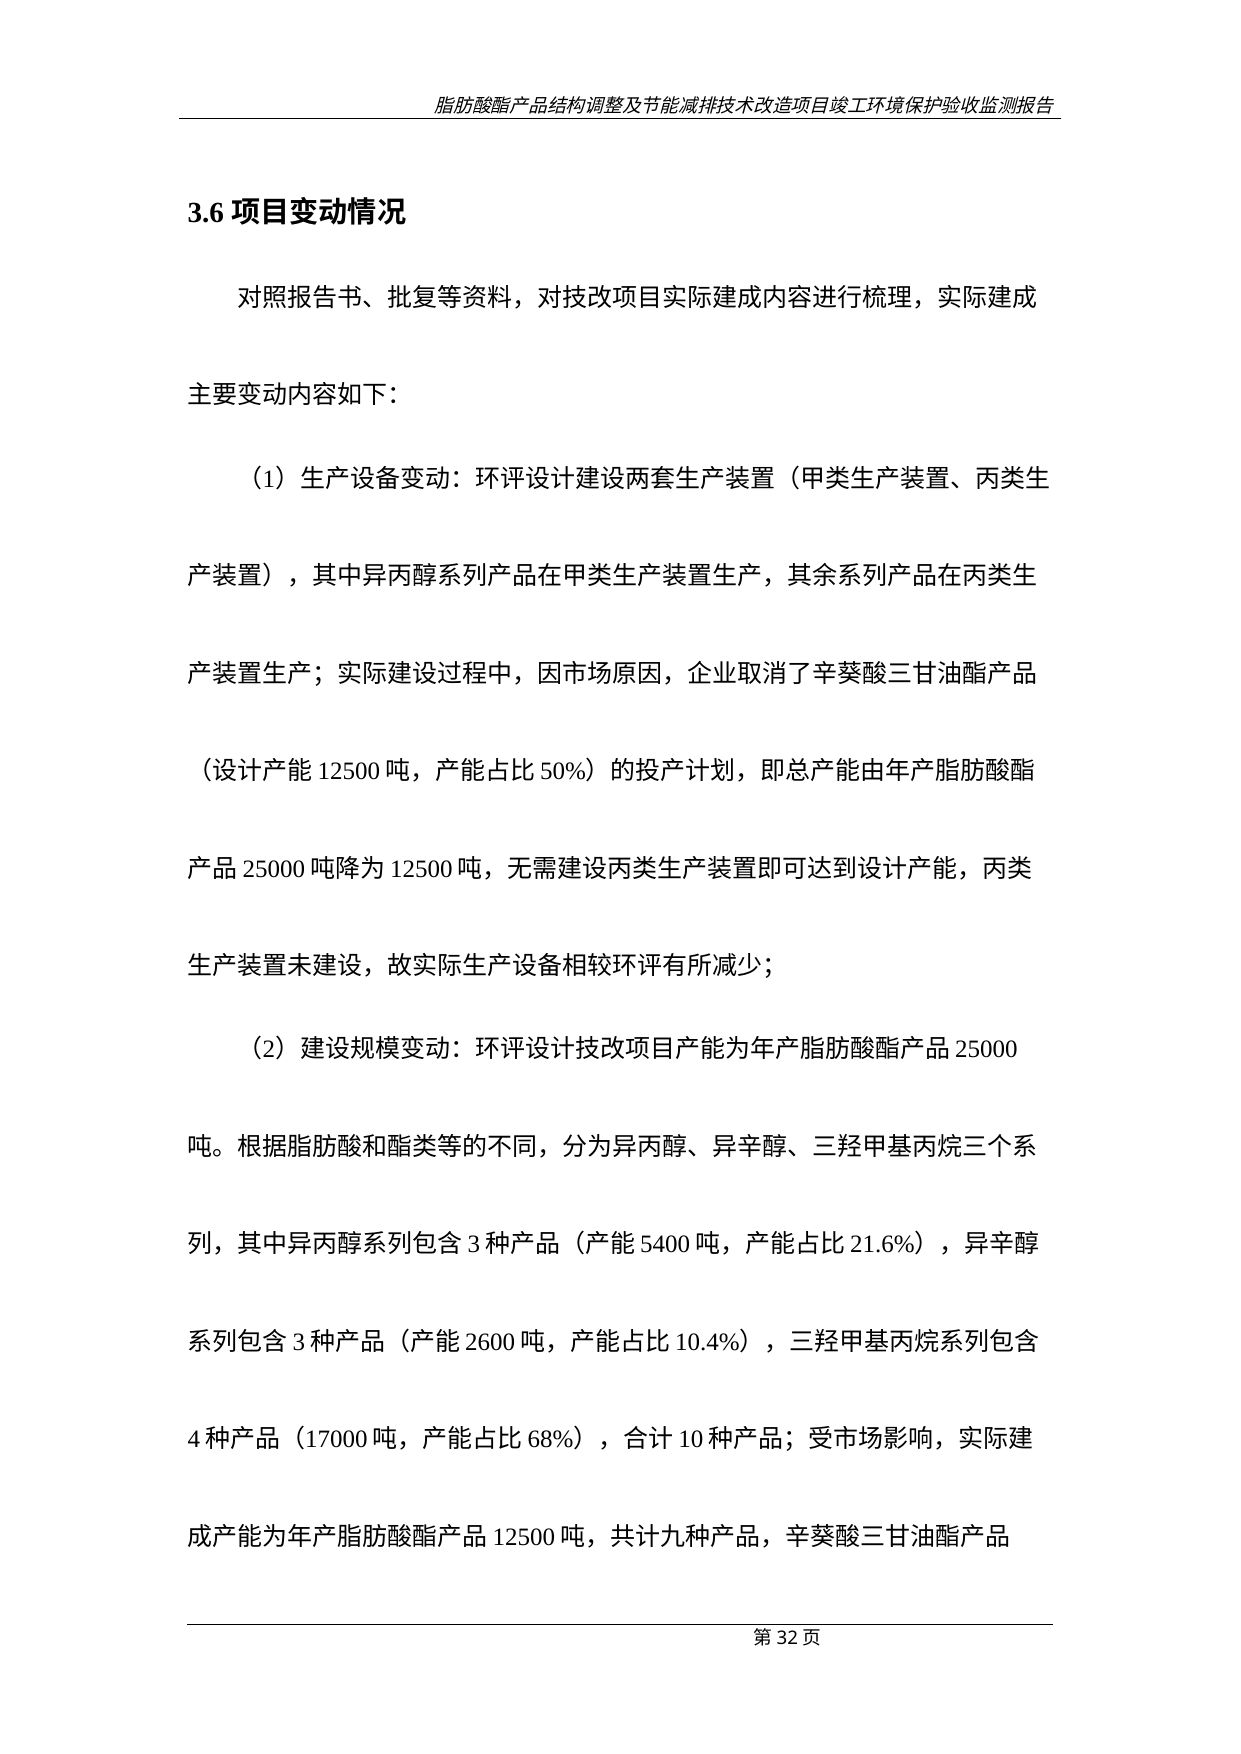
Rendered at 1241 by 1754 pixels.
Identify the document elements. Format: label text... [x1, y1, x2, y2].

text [187, 1014, 1053, 1567]
text 对照报告书、批复等资料，对技改项目实际建成内容进行梳理，实际建成主要变动内容如下： [187, 263, 1053, 426]
subtitle 3.6 项目变动情况 [187, 178, 1053, 243]
text （1）生产设备变动：环评设计建设两套生产装置（甲类生产装置、丙类生产装置），其中异丙醇系列产品在甲类生产装置生产，其余系列产品在丙类生产装置生产；实际建设过程中，因市场原因，企业取消了辛葵酸三甘油酯产品（设计产能12500吨，产能占比50%）的投产计划，即总产能由年产脂肪酸酯产品25000吨降为12500吨，无需建设丙类生产装置即可达到设计产能，丙类生产装置未建设，故实际生产设备相较环评有所减少； [187, 444, 1053, 996]
